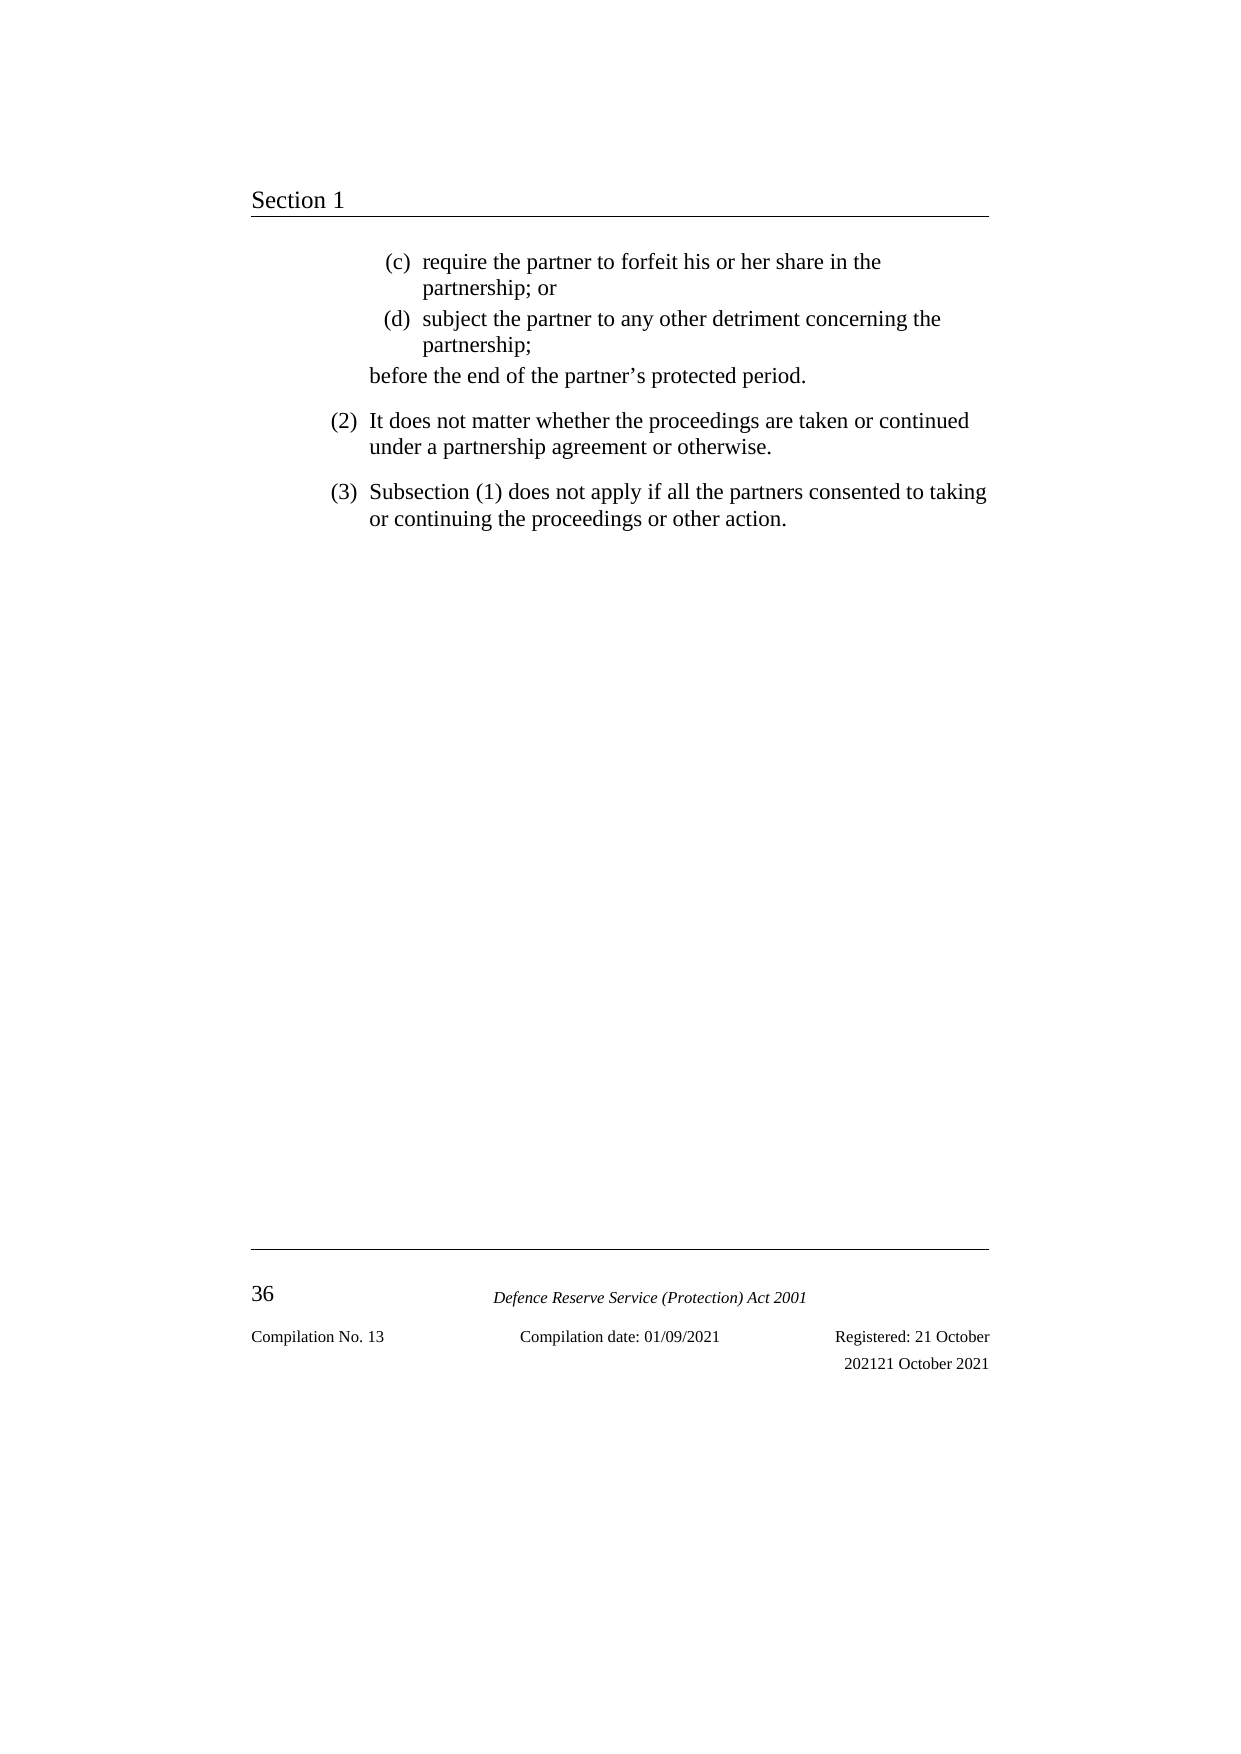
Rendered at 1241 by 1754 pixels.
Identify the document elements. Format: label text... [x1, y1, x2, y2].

text (c) require the partner to forfeit his or her share in the partnership; or [251, 248, 989, 301]
text (d) subject the partner to any other detriment concerning the partnership; [251, 305, 989, 358]
text before the end of the partner’s protected period. [369, 362, 989, 388]
text (2) It does not matter whether the proceedings are taken or continued under a partnership agreement or otherwise. [251, 407, 989, 459]
text (3) Subsection (1) does not apply if all the partners consented to taking or continuing the proceedings or other action. [251, 478, 989, 531]
